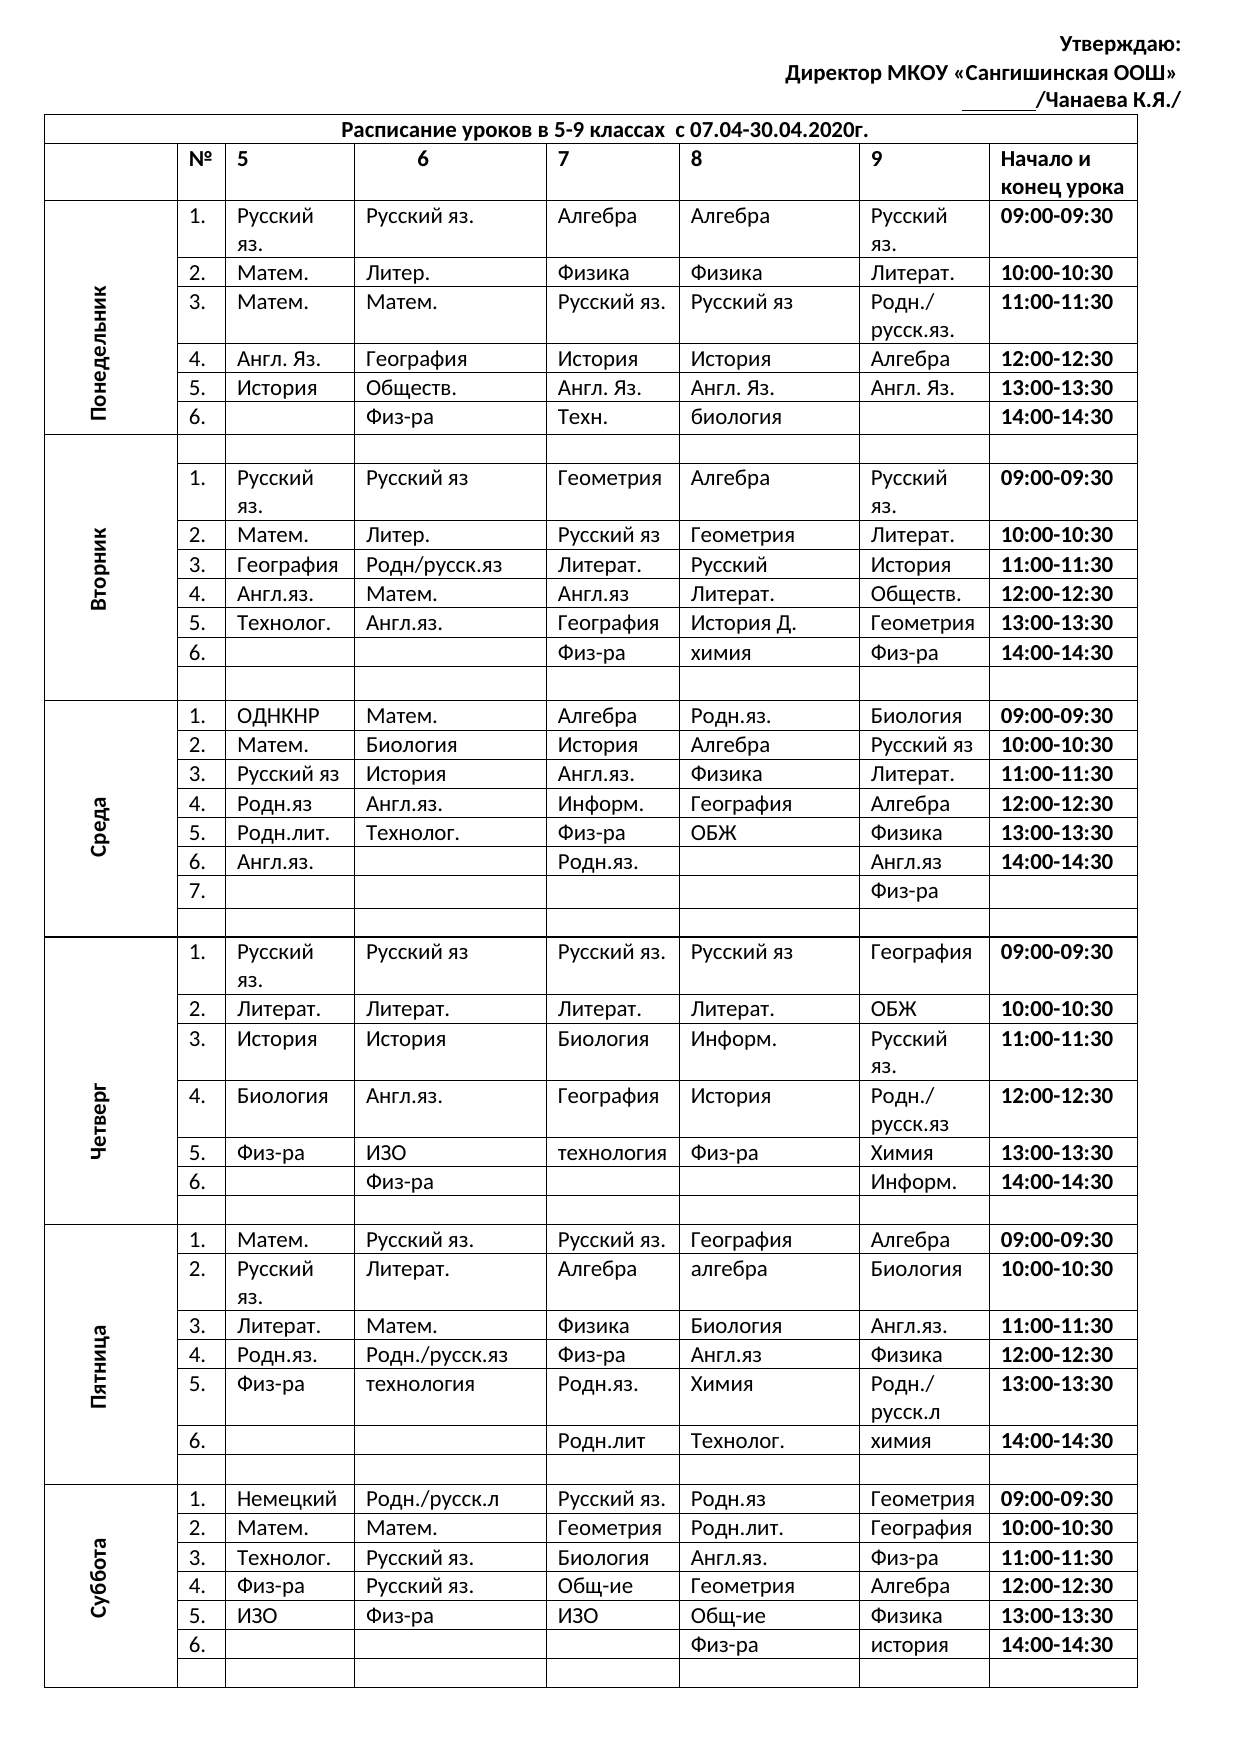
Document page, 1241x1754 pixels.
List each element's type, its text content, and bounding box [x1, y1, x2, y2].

table_cell [226, 1659, 354, 1687]
table_cell Литерат. [226, 995, 354, 1023]
table_cell Родн.лит [547, 1426, 679, 1454]
table_cell Матем. [355, 579, 546, 607]
table_cell Литерат. [355, 1254, 546, 1310]
table_cell Русский яз. [226, 1254, 354, 1310]
table_cell Техн. [547, 402, 679, 433]
table_cell 12:00-12:30 [990, 1340, 1137, 1368]
table_cell 11:00-11:30 [990, 1024, 1137, 1080]
table_cell Геометрия [860, 608, 989, 637]
table_cell 10:00-10:30 [990, 1514, 1137, 1542]
table_cell Физ-ра [547, 638, 679, 666]
table_cell [547, 1659, 679, 1687]
table_cell 1. [178, 701, 225, 729]
table_cell Родн/русск.яз [355, 550, 546, 578]
table_cell Алгебра [680, 731, 859, 758]
table_cell Геометрия [547, 464, 679, 519]
table_cell Немецкий [226, 1485, 354, 1512]
table_cell Геометрия [680, 1572, 859, 1600]
table_cell [226, 402, 354, 433]
table_cell Матем. [355, 1514, 546, 1542]
table_cell Физика [860, 1601, 989, 1629]
table_cell Алгебра [547, 1254, 679, 1310]
table_cell химия [860, 1426, 989, 1454]
table_cell Среда [45, 701, 177, 936]
table_cell Русский яз. [547, 938, 679, 993]
table_cell Родн./русск.л [355, 1485, 546, 1512]
table_cell Литерат. [860, 760, 989, 788]
table_cell 4. [178, 1572, 225, 1600]
table_cell История Д. [680, 608, 859, 637]
table_cell Геометрия [860, 1485, 989, 1512]
table_cell 10:00-10:30 [990, 995, 1137, 1023]
table_cell 09:00-09:30 [990, 1485, 1137, 1512]
table_cell История [680, 344, 859, 372]
table_cell [355, 1659, 546, 1687]
table_cell История [680, 1081, 859, 1137]
table_cell [990, 1455, 1137, 1483]
table_cell 3. [178, 760, 225, 788]
table_cell 13:00-13:30 [990, 1601, 1137, 1629]
table_cell Технолог. [680, 1426, 859, 1454]
table_cell Англ. Яз. [860, 373, 989, 401]
table_cell Алгебра [860, 344, 989, 372]
table_cell химия [680, 638, 859, 666]
table_cell Родн./русск.яз [860, 1081, 989, 1137]
table_cell 09:00-09:30 [990, 938, 1137, 993]
table_cell Родн.лит. [680, 1514, 859, 1542]
table_cell 11:00-11:30 [990, 760, 1137, 788]
table_cell [226, 667, 354, 700]
table_cell Англ.яз. [860, 1311, 989, 1339]
table_cell [226, 1167, 354, 1195]
table_cell Русский яз [680, 938, 859, 993]
table_cell Родн.яз [226, 789, 354, 817]
table_cell Биология [860, 1254, 989, 1310]
table_cell Физ-ра [226, 1369, 354, 1425]
table_cell Русский яз. [226, 201, 354, 257]
table_cell Физика [547, 258, 679, 286]
table_cell [860, 1659, 989, 1687]
table_cell Родн.яз. [226, 1340, 354, 1368]
table_cell Информ. [547, 789, 679, 817]
table_cell Русский яз. [860, 1024, 989, 1080]
table_cell Физ-ра [680, 1630, 859, 1658]
table_cell [355, 1630, 546, 1658]
table_cell Физ-ра [860, 876, 989, 907]
table_cell Русский яз [226, 760, 354, 788]
table_cell Англ. Яз. [226, 344, 354, 372]
table_cell Матем. [355, 701, 546, 729]
table_cell [226, 435, 354, 462]
table_cell Физика [680, 760, 859, 788]
table_cell Русский яз. [226, 464, 354, 519]
table_cell [680, 667, 859, 700]
table_cell [860, 1455, 989, 1483]
table_cell Родн.яз. [547, 847, 679, 875]
table_cell История [355, 760, 546, 788]
table_cell Матем. [355, 1311, 546, 1339]
table_cell История [226, 1024, 354, 1080]
table_header Расписание уроков в 5-9 классах с 07.04-30.04.2020г. [45, 115, 1137, 143]
table_cell Литер. [355, 258, 546, 286]
table_cell 3. [178, 1543, 225, 1571]
table_cell Англ.яз. [226, 579, 354, 607]
table_cell Геометрия [680, 521, 859, 549]
table_cell 7. [178, 876, 225, 907]
table_cell [680, 1167, 859, 1195]
table_cell 09:00-09:30 [990, 464, 1137, 519]
table_cell Родн./русск.яз. [860, 287, 989, 343]
table_cell Русский яз. [860, 464, 989, 519]
table_cell Литерат. [680, 995, 859, 1023]
table_cell Англ.яз. [355, 608, 546, 637]
table_cell Вторник [45, 435, 177, 700]
table_cell [355, 667, 546, 700]
table_cell [680, 1659, 859, 1687]
table_cell 09:00-09:30 [990, 201, 1137, 257]
table_cell 12:00-12:30 [990, 579, 1137, 607]
table_cell [547, 909, 679, 936]
table_cell Русский яз [547, 521, 679, 549]
table_cell [178, 1659, 225, 1687]
table_cell 1. [178, 201, 225, 257]
table_cell Матем. [226, 1225, 354, 1253]
table_cell Литерат. [547, 995, 679, 1023]
table_cell 4. [178, 579, 225, 607]
table_cell 6 [355, 144, 546, 200]
table_cell 9 [860, 144, 989, 200]
table_cell [355, 638, 546, 666]
table_cell Алгебра [680, 201, 859, 257]
table_cell история [860, 1630, 989, 1658]
table_cell 4. [178, 1081, 225, 1137]
table_cell [860, 667, 989, 700]
table_cell [860, 909, 989, 936]
table_cell Матем. [226, 731, 354, 758]
table_cell География [355, 344, 546, 372]
table_cell Матем. [226, 521, 354, 549]
table_cell ИЗО [547, 1601, 679, 1629]
table_cell [355, 435, 546, 462]
table_cell 2. [178, 1254, 225, 1310]
table_cell Англ. Яз. [680, 373, 859, 401]
table_cell 5. [178, 373, 225, 401]
table_cell Начало и конец урока [990, 144, 1137, 200]
table_cell 13:00-13:30 [990, 1138, 1137, 1166]
table_cell 6. [178, 1630, 225, 1658]
table_cell Технолог. [226, 1543, 354, 1571]
table_cell Физ-ра [355, 1167, 546, 1195]
table_cell 4. [178, 344, 225, 372]
table_cell Матем. [226, 1514, 354, 1542]
table_cell Биология [680, 1311, 859, 1339]
table_cell [860, 402, 989, 433]
table_cell История [547, 344, 679, 372]
table_cell Англ.яз [680, 1340, 859, 1368]
table_cell 11:00-11:30 [990, 1311, 1137, 1339]
table_cell 4. [178, 789, 225, 817]
table_cell Родн./русск.л [860, 1369, 989, 1425]
table_cell 12:00-12:30 [990, 1081, 1137, 1137]
table_cell 14:00-14:30 [990, 1426, 1137, 1454]
table_cell 4. [178, 1340, 225, 1368]
table_cell Русский яз. [547, 1485, 679, 1512]
table_cell [355, 909, 546, 936]
table_cell Технолог. [355, 818, 546, 846]
table_cell ОБЖ [680, 818, 859, 846]
table_cell 7 [547, 144, 679, 200]
table_cell Алгебра [860, 789, 989, 817]
table_cell Технолог. [226, 608, 354, 637]
table_cell 6. [178, 638, 225, 666]
table_cell Физ-ра [680, 1138, 859, 1166]
table_cell [226, 1630, 354, 1658]
table_cell Обществ. [355, 373, 546, 401]
table_cell Химия [860, 1138, 989, 1166]
table_cell Англ.яз. [355, 789, 546, 817]
table_cell География [226, 550, 354, 578]
table_cell Биология [355, 731, 546, 758]
table_cell Информ. [680, 1024, 859, 1080]
table_cell 11:00-11:30 [990, 550, 1137, 578]
table_cell [680, 876, 859, 907]
table_cell [45, 144, 177, 200]
table_cell 5. [178, 1138, 225, 1166]
table_cell Физ-ра [860, 638, 989, 666]
table_cell Геометрия [547, 1514, 679, 1542]
table_cell 12:00-12:30 [990, 344, 1137, 372]
table_cell География [860, 1514, 989, 1542]
table_cell История [355, 1024, 546, 1080]
table_cell 13:00-13:30 [990, 373, 1137, 401]
table_cell [226, 1426, 354, 1454]
table_cell 6. [178, 402, 225, 433]
table_cell Физика [547, 1311, 679, 1339]
table_cell 10:00-10:30 [990, 1254, 1137, 1310]
table_cell История [860, 550, 989, 578]
table_cell Русский яз [355, 938, 546, 993]
table_cell 2. [178, 258, 225, 286]
table_cell ОБЖ [860, 995, 989, 1023]
table_cell 5. [178, 1601, 225, 1629]
table_cell 6. [178, 1426, 225, 1454]
table_cell [990, 876, 1137, 907]
table_cell Физика [860, 1340, 989, 1368]
table_cell 3. [178, 550, 225, 578]
table_cell Англ.яз. [226, 847, 354, 875]
table_cell [680, 1455, 859, 1483]
table_cell [178, 435, 225, 462]
table_cell [355, 1196, 546, 1224]
table_cell 5 [226, 144, 354, 200]
table_cell 11:00-11:30 [990, 287, 1137, 343]
table_cell 2. [178, 731, 225, 758]
table_cell История [226, 373, 354, 401]
table_cell 13:00-13:30 [990, 608, 1137, 637]
table_cell [680, 435, 859, 462]
table_cell 10:00-10:30 [990, 731, 1137, 758]
table_cell 3. [178, 1311, 225, 1339]
table_cell [547, 435, 679, 462]
table_cell ОДНКНР [226, 701, 354, 729]
table_cell 10:00-10:30 [990, 258, 1137, 286]
table_cell [355, 1455, 546, 1483]
table_cell биология [680, 402, 859, 433]
table_cell 5. [178, 1369, 225, 1425]
table_cell Общ-ие [547, 1572, 679, 1600]
table_cell Русский яз. [547, 287, 679, 343]
table_cell Русский яз. [547, 1225, 679, 1253]
table_cell технология [547, 1138, 679, 1166]
table_cell Четверг [45, 938, 177, 1224]
table_cell Общ-ие [680, 1601, 859, 1629]
table_cell 12:00-12:30 [990, 789, 1137, 817]
table_cell [680, 847, 859, 875]
table_cell Физика [680, 258, 859, 286]
table_cell Матем. [355, 287, 546, 343]
table_cell Биология [860, 701, 989, 729]
table_cell Литер. [355, 521, 546, 549]
table_cell Физ-ра [860, 1543, 989, 1571]
table_cell Алгебра [547, 201, 679, 257]
table_cell [547, 1630, 679, 1658]
table_cell [355, 876, 546, 907]
text Директор МКОУ «Сангишинская ООШ» [89, 58, 1181, 86]
table_cell № [178, 144, 225, 200]
table_cell 14:00-14:30 [990, 1167, 1137, 1195]
table_cell Англ.яз. [680, 1543, 859, 1571]
table_cell География [547, 608, 679, 637]
table_cell [178, 1196, 225, 1224]
table_cell Алгебра [860, 1572, 989, 1600]
table_cell Алгебра [547, 701, 679, 729]
table_cell 8 [680, 144, 859, 200]
table_cell [226, 876, 354, 907]
table_cell ИЗО [355, 1138, 546, 1166]
table_cell География [860, 938, 989, 993]
table_cell Пятница [45, 1225, 177, 1483]
table_cell Матем. [226, 258, 354, 286]
table_cell Биология [226, 1081, 354, 1137]
table_cell Русский яз. [355, 201, 546, 257]
table_cell [990, 909, 1137, 936]
table_cell [990, 1196, 1137, 1224]
table_cell [226, 909, 354, 936]
table_cell [680, 1196, 859, 1224]
table_cell История [547, 731, 679, 758]
table_cell 1. [178, 1225, 225, 1253]
table_cell 5. [178, 818, 225, 846]
table_cell Матем. [226, 287, 354, 343]
table_cell Информ. [860, 1167, 989, 1195]
table_cell 5. [178, 608, 225, 637]
table_cell [226, 1196, 354, 1224]
table_cell [547, 876, 679, 907]
table_cell Русский яз. [860, 201, 989, 257]
table_cell 13:00-13:30 [990, 1369, 1137, 1425]
table_cell 09:00-09:30 [990, 1225, 1137, 1253]
table_cell Химия [680, 1369, 859, 1425]
table_cell 14:00-14:30 [990, 847, 1137, 875]
table_cell ИЗО [226, 1601, 354, 1629]
table_cell 11:00-11:30 [990, 1543, 1137, 1571]
text /Чанаева К.Я./ [89, 86, 1181, 114]
table_cell Физ-ра [355, 402, 546, 433]
table_cell [226, 638, 354, 666]
table_cell Физ-ра [355, 1601, 546, 1629]
table_cell Биология [547, 1543, 679, 1571]
table_cell Англ. Яз. [547, 373, 679, 401]
table_cell 3. [178, 287, 225, 343]
table_cell 13:00-13:30 [990, 818, 1137, 846]
table_cell 1. [178, 464, 225, 519]
table_cell [990, 667, 1137, 700]
table_cell [226, 1455, 354, 1483]
table_cell Литерат. [860, 258, 989, 286]
table_cell 2. [178, 995, 225, 1023]
table_cell алгебра [680, 1254, 859, 1310]
table_cell Понедельник [45, 201, 177, 433]
table_cell 6. [178, 1167, 225, 1195]
table_cell Литерат. [860, 521, 989, 549]
table_cell [860, 435, 989, 462]
table_cell 1. [178, 938, 225, 993]
table_cell Русский яз [355, 464, 546, 519]
table_cell Русский яз [860, 731, 989, 758]
table_cell [178, 667, 225, 700]
table_cell Русский [680, 550, 859, 578]
table_cell Физ-ра [226, 1138, 354, 1166]
table_cell Физика [860, 818, 989, 846]
table_cell Суббота [45, 1485, 177, 1687]
table_cell Родн.яз [680, 1485, 859, 1512]
table_cell Обществ. [860, 579, 989, 607]
table_cell 14:00-14:30 [990, 638, 1137, 666]
table_cell География [547, 1081, 679, 1137]
table_cell Русский яз. [226, 938, 354, 993]
table_cell 3. [178, 1024, 225, 1080]
table_cell [547, 1455, 679, 1483]
table_cell Русский яз. [355, 1225, 546, 1253]
table_cell Родн.яз. [680, 701, 859, 729]
table_cell [547, 1167, 679, 1195]
text Утверждаю: [89, 29, 1181, 58]
table_cell География [680, 789, 859, 817]
table_cell [355, 847, 546, 875]
table_cell [547, 1196, 679, 1224]
table_cell Родн./русск.яз [355, 1340, 546, 1368]
table_cell Физ-ра [547, 1340, 679, 1368]
table_cell [178, 909, 225, 936]
table_cell [178, 1455, 225, 1483]
table_cell 2. [178, 521, 225, 549]
table_cell Русский яз [680, 287, 859, 343]
table_cell Англ.яз. [355, 1081, 546, 1137]
table_cell 1. [178, 1485, 225, 1512]
table_cell Англ.яз [547, 579, 679, 607]
table_cell 14:00-14:30 [990, 402, 1137, 433]
table_cell 12:00-12:30 [990, 1572, 1137, 1600]
table_cell Физ-ра [226, 1572, 354, 1600]
table_cell технология [355, 1369, 546, 1425]
table_cell Физ-ра [547, 818, 679, 846]
table_cell [860, 1196, 989, 1224]
table_cell [990, 1659, 1137, 1687]
table_cell 09:00-09:30 [990, 701, 1137, 729]
table_cell Русский яз. [355, 1572, 546, 1600]
table_cell Литерат. [355, 995, 546, 1023]
table_cell [355, 1426, 546, 1454]
table_cell [680, 909, 859, 936]
table_cell Биология [547, 1024, 679, 1080]
table_cell География [680, 1225, 859, 1253]
table_cell Литерат. [547, 550, 679, 578]
table_cell 6. [178, 847, 225, 875]
table_cell 10:00-10:30 [990, 521, 1137, 549]
table_cell 14:00-14:30 [990, 1630, 1137, 1658]
table_cell Алгебра [860, 1225, 989, 1253]
table_cell Англ.яз [860, 847, 989, 875]
table_cell Англ.яз. [547, 760, 679, 788]
table_cell Литерат. [226, 1311, 354, 1339]
table_cell Алгебра [680, 464, 859, 519]
table_cell Литерат. [680, 579, 859, 607]
table_cell 2. [178, 1514, 225, 1542]
table_cell [547, 667, 679, 700]
table_cell Родн.лит. [226, 818, 354, 846]
table_cell [990, 435, 1137, 462]
table_cell Родн.яз. [547, 1369, 679, 1425]
table_cell Русский яз. [355, 1543, 546, 1571]
